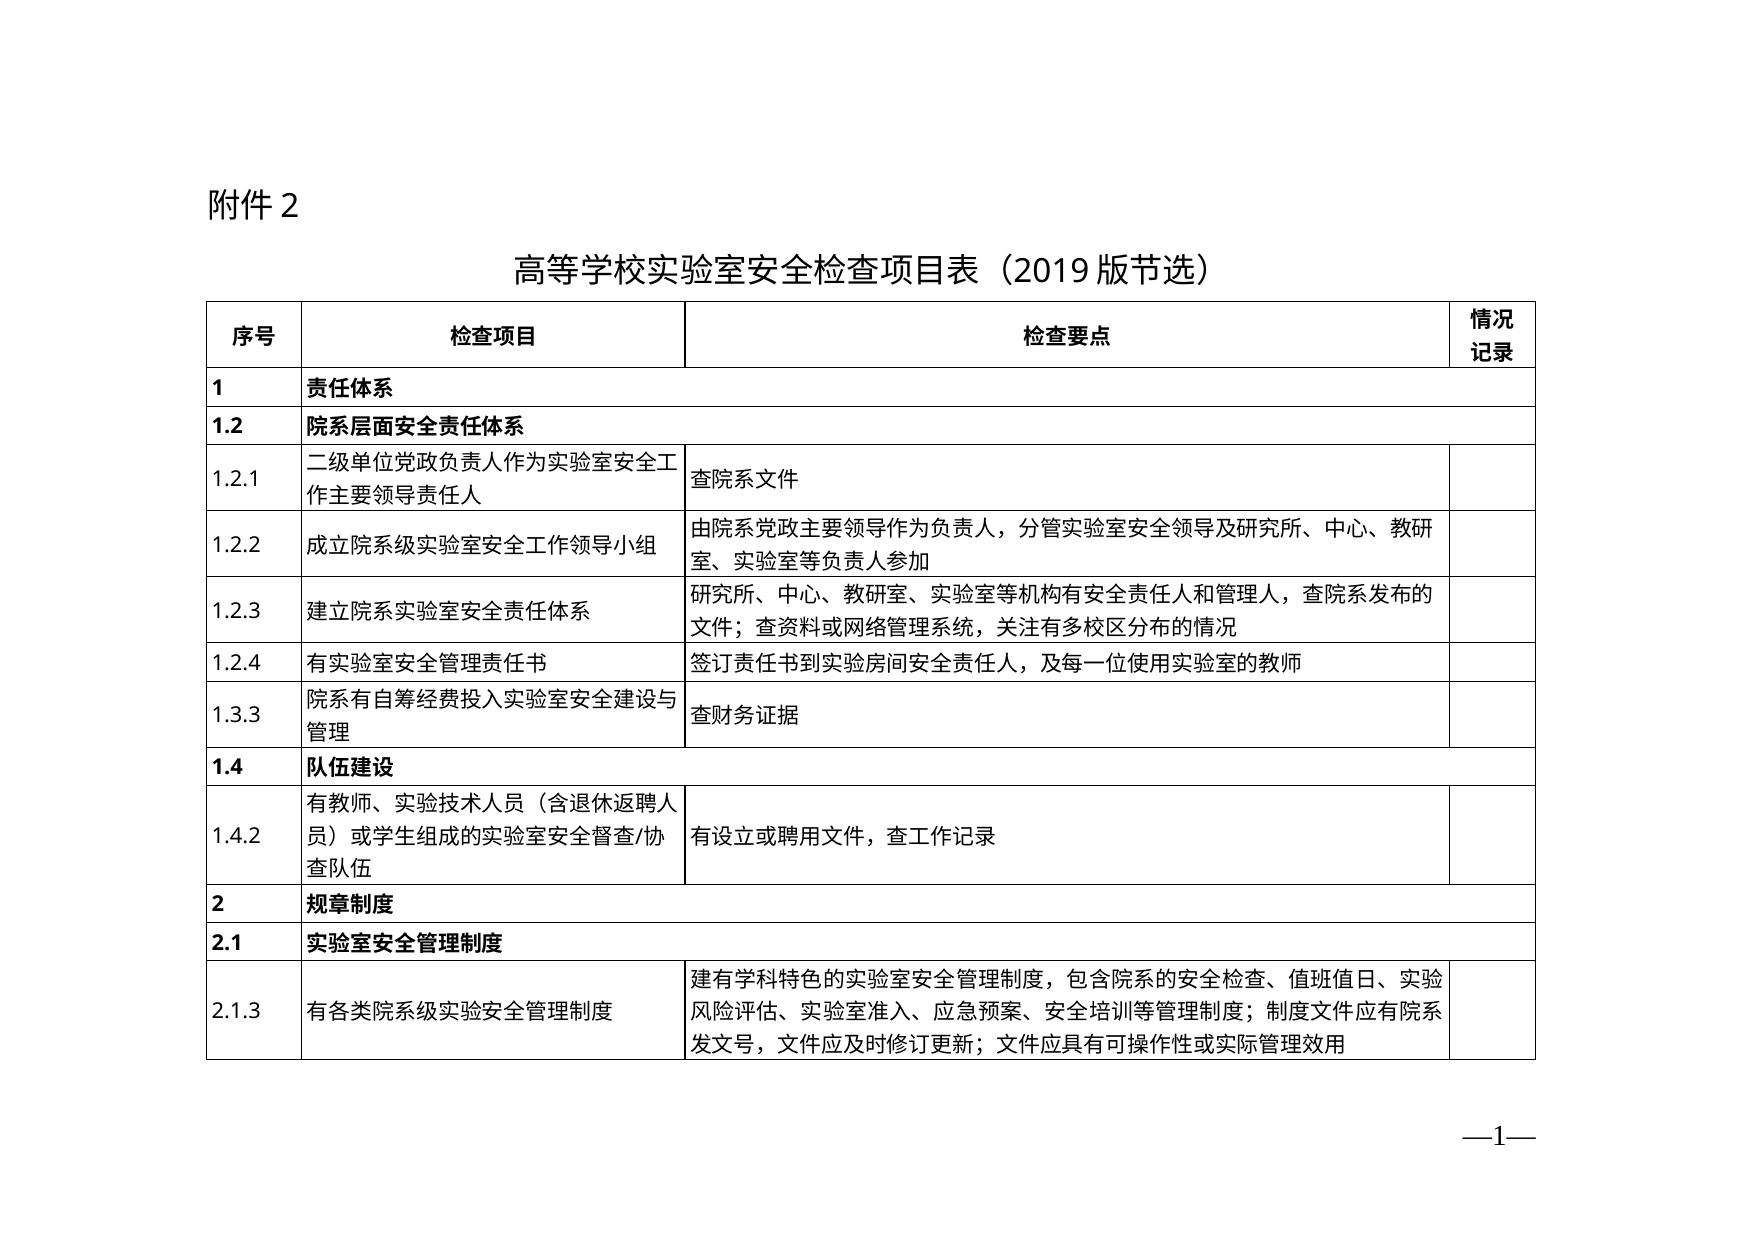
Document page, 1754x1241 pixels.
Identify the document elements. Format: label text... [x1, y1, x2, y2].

table_header 检查项目 [302, 302, 684, 367]
table_header 序号 [207, 302, 301, 367]
table_cell 1.2 [207, 407, 301, 444]
table_cell 1 [207, 368, 301, 406]
table_cell 1.4.2 [207, 786, 301, 883]
table_cell 查院系文件 [686, 445, 1449, 510]
table_cell 1.2.4 [207, 643, 301, 681]
table_cell [1450, 577, 1535, 642]
table_cell 查财务证据 [686, 682, 1449, 747]
table_header 情况 记录 [1450, 302, 1535, 367]
table_cell 成立院系级实验室安全工作领导小组 [302, 511, 684, 576]
table_cell 建立院系实验室安全责任体系 [302, 577, 684, 642]
table_cell [1450, 445, 1535, 510]
table_cell 签订责任书到实验房间安全责任人，及每一位使用实验室的教师 [686, 643, 1449, 681]
table_cell [1450, 511, 1535, 576]
table_cell 2.1.3 [207, 961, 301, 1059]
table_cell 2 [207, 885, 301, 922]
table_cell 责任体系 [302, 368, 1535, 406]
table_cell 规章制度 [302, 885, 1535, 922]
table_cell [1450, 786, 1535, 883]
table_cell 有各类院系级实验安全管理制度 [302, 961, 684, 1059]
table_cell 有实验室安全管理责任书 [302, 643, 684, 681]
table_cell [1450, 682, 1535, 747]
table_cell 1.2.2 [207, 511, 301, 576]
table_cell [1450, 961, 1535, 1059]
table_cell 1.2.3 [207, 577, 301, 642]
table_cell [1450, 643, 1535, 681]
table_cell 建有学科特色的实验室安全管理制度，包含院系的安全检查、值班值日、实验风险评估、实验室准入、应急预案、安全培训等管理制度；制度文件应有院系发文号，文件应及时修订更新；文件应具有可操作性或实际管理效用 [686, 961, 1449, 1059]
table_cell 1.3.3 [207, 682, 301, 747]
table_cell 队伍建设 [302, 748, 1535, 785]
table_cell 院系有自筹经费投入实验室安全建设与管理 [302, 682, 684, 747]
table_header 检查要点 [686, 302, 1449, 367]
table_cell 2.1 [207, 923, 301, 960]
text 高等学校实验室安全检查项目表（2019版节选） [207, 236, 1535, 301]
table_cell 由院系党政主要领导作为负责人，分管实验室安全领导及研究所、中心、教研室、实验室等负责人参加 [686, 511, 1449, 576]
table_cell 有设立或聘用文件，查工作记录 [686, 786, 1449, 883]
text 附件2 [207, 171, 1535, 236]
table_cell 研究所、中心、教研室、实验室等机构有安全责任人和管理人，查院系发布的文件；查资料或网络管理系统，关注有多校区分布的情况 [686, 577, 1449, 642]
table_cell 二级单位党政负责人作为实验室安全工作主要领导责任人 [302, 445, 684, 510]
table_cell 有教师、实验技术人员（含退休返聘人员）或学生组成的实验室安全督查/协查队伍 [302, 786, 684, 883]
table_cell 院系层面安全责任体系 [302, 407, 1535, 444]
table_cell 1.4 [207, 748, 301, 785]
table_cell 1.2.1 [207, 445, 301, 510]
table_cell 实验室安全管理制度 [302, 923, 1535, 960]
